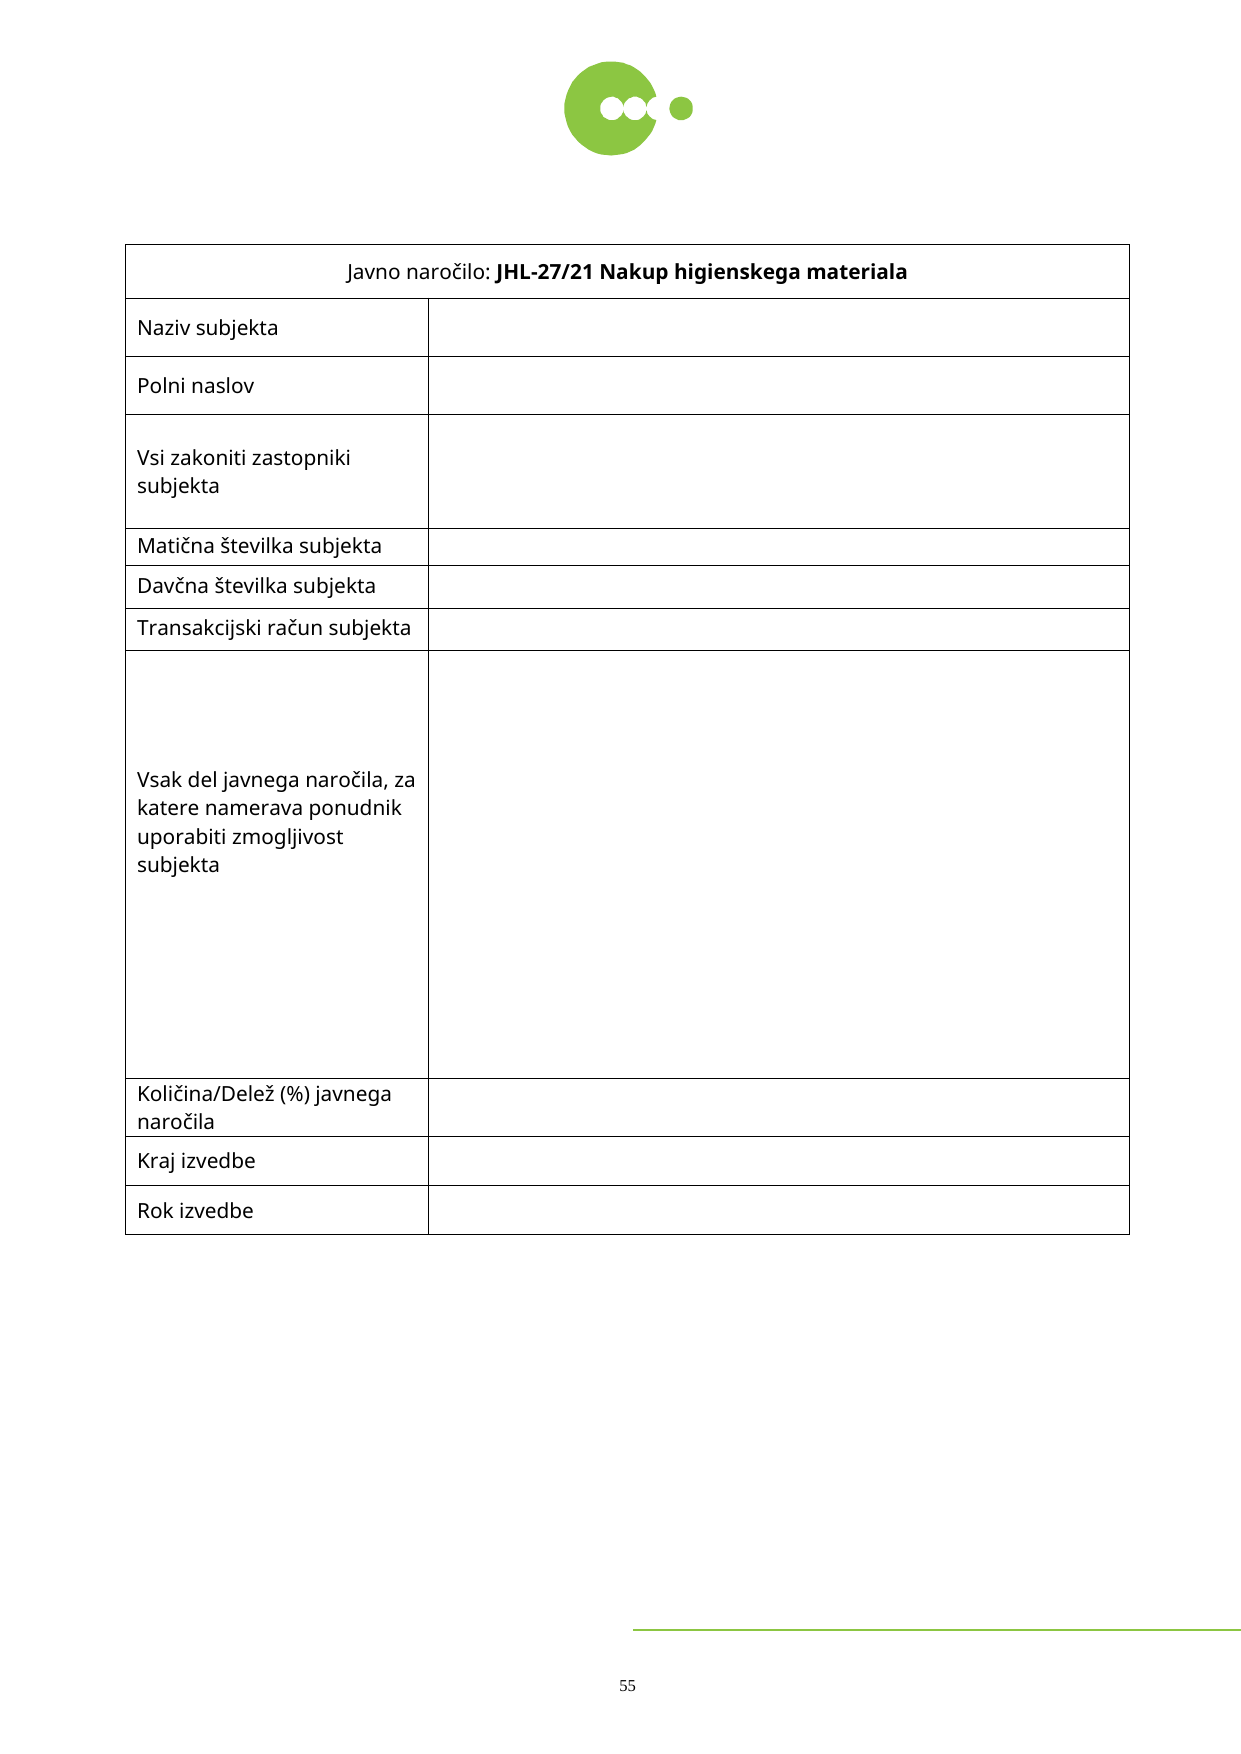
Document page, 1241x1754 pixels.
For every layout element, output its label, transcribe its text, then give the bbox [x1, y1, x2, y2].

table_cell [429, 1137, 1129, 1185]
table_cell Vsak del javnega naročila, za katere namerava ponudnik uporabiti zmogljivost subjekta [126, 651, 428, 1078]
table_cell Transakcijski račun subjekta [126, 609, 428, 650]
table_cell Naziv subjekta [126, 299, 428, 356]
table_cell [429, 529, 1129, 565]
table_cell [429, 1186, 1129, 1234]
table_cell [429, 1079, 1129, 1136]
table_cell Rok izvedbe [126, 1186, 428, 1234]
table_header Javno naročilo: JHL-27/21 Nakup higienskega materiala [126, 245, 1129, 298]
table_cell Količina/Delež (%) javnega naročila [126, 1079, 428, 1136]
table_cell [429, 651, 1129, 1078]
table_cell [429, 415, 1129, 528]
table_cell [429, 357, 1129, 413]
table_cell Kraj izvedbe [126, 1137, 428, 1185]
table_cell [429, 609, 1129, 650]
table_cell Davčna številka subjekta [126, 566, 428, 608]
table_cell Vsi zakoniti zastopniki subjekta [126, 415, 428, 528]
table_cell Matična številka subjekta [126, 529, 428, 565]
table_cell [429, 566, 1129, 608]
table_cell [429, 299, 1129, 356]
table_cell Polni naslov [126, 357, 428, 413]
